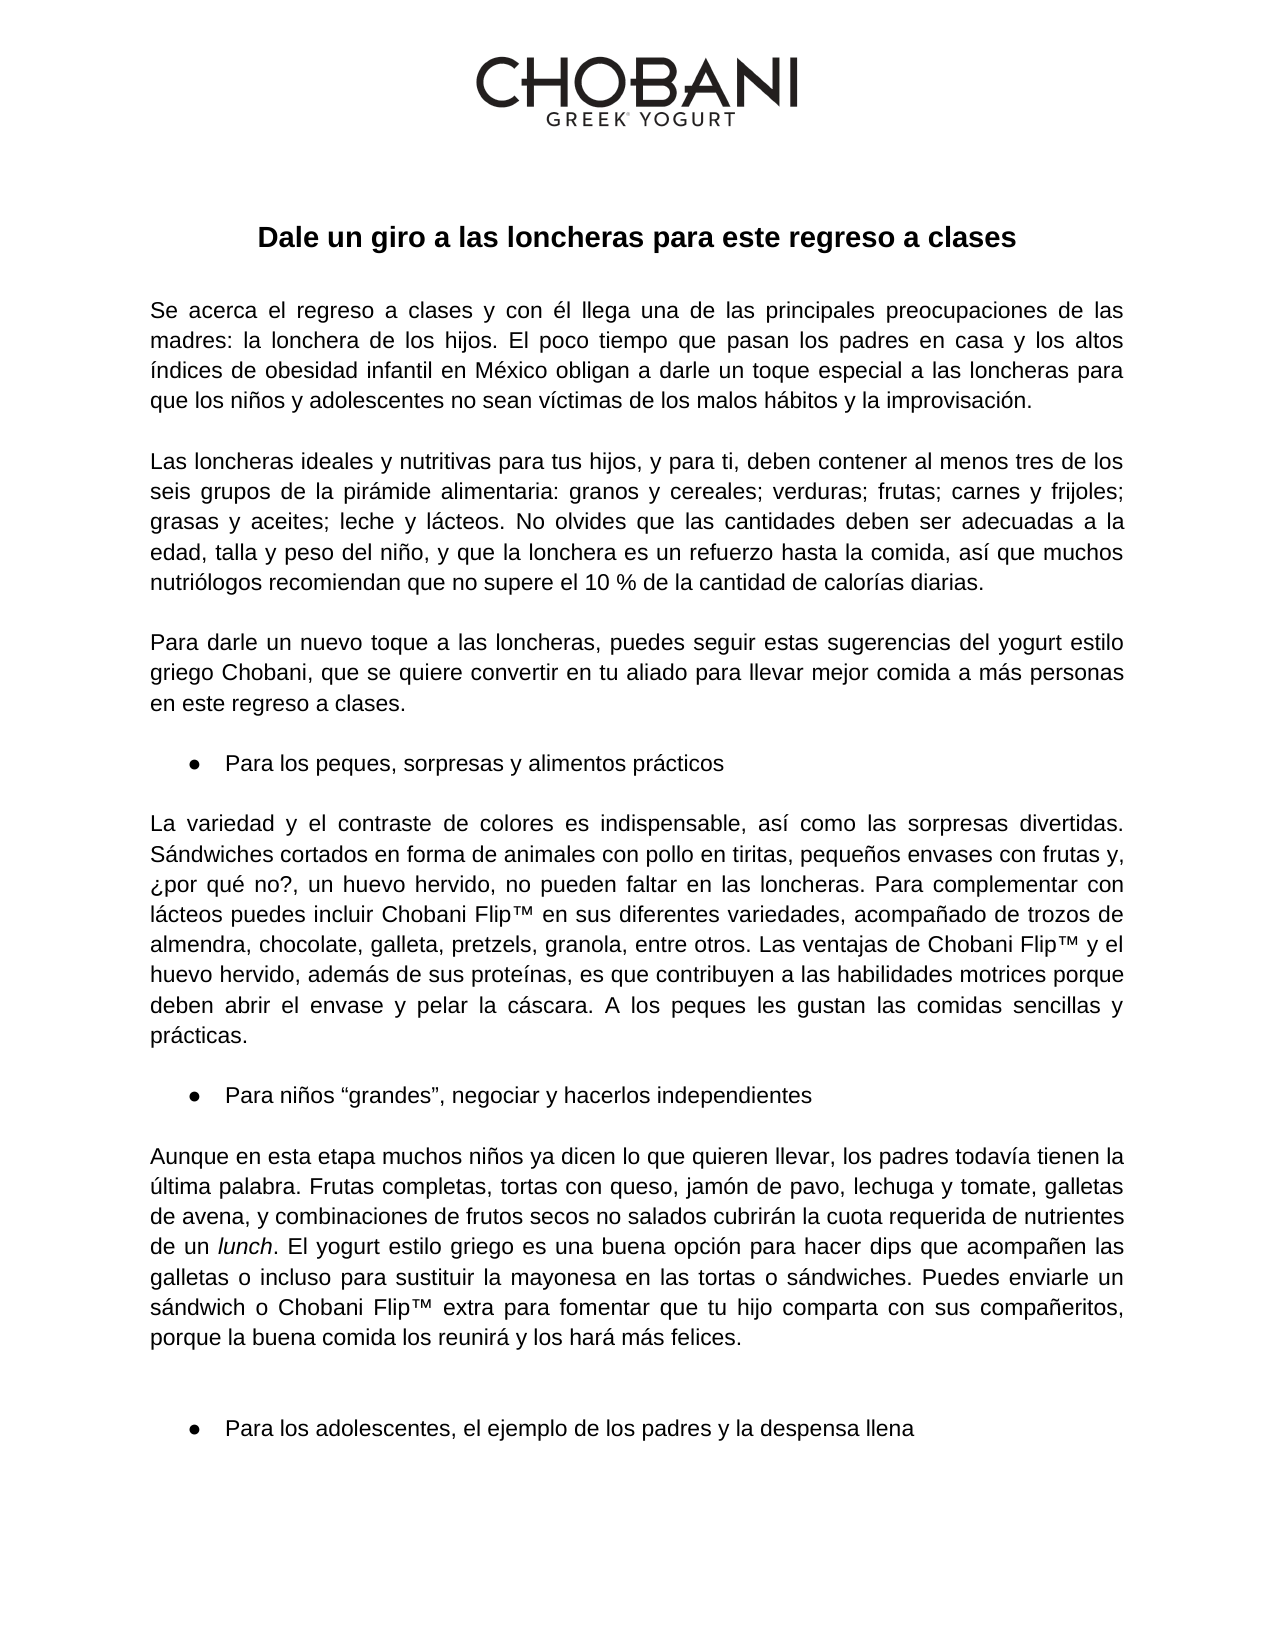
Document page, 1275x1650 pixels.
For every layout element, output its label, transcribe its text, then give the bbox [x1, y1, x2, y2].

text Se acerca el regreso a clases y con él llega una de las principales preocupaciones de las madres: la lonchera de los hijos. El poco tiempo que pasan los padres en casa y los altos índices de obesidad infantil en México obligan a darle un toque especial a las loncheras para que los niños y adolescentes no sean víctimas de los malos hábitos y la improvisación. [150, 297, 1125, 414]
text Aunque en esta etapa muchos niños ya dicen lo que quieren llevar, los padres todavía tienen la última palabra. Frutas completas, tortas con queso, jamón de pavo, lechuga y tomate, galletas de avena, y combinaciones de frutos secos no salados cubrirán la cuota requerida de nutrientes de un lunch. El yogurt estilo griego es una buena opción para hacer dips que acompañen las galletas o incluso para sustituir la mayonesa en las tortas o sándwiches. Puedes enviarle un sándwich o Chobani Flip™ extra para fomentar que tu hijo comparta con sus compañeritos, porque la buena comida los reunirá y los hará más felices. [150, 1143, 1125, 1350]
list Para niños “grandes”, negociar y hacerlos independientes [187, 1082, 1125, 1108]
text Las loncheras ideales y nutritivas para tus hijos, y para ti, deben contener al menos tres de los seis grupos de la pirámide alimentaria: granos y cereales; verduras; frutas; carnes y frijoles; grasas y aceites; leche y lácteos. No olvides que las cantidades deben ser adecuadas a la edad, talla y peso del niño, y que la lonchera es un refuerzo hasta la comida, así que muchos nutriólogos recomiendan que no supere el 10 % de la cantidad de calorías diarias. [150, 448, 1125, 595]
text Para darle un nuevo toque a las loncheras, puedes seguir estas sugerencias del yogurt estilo griego Chobani, que se quiere convertir en tu aliado para llevar mejor comida a más personas en este regreso a clases. [150, 629, 1125, 716]
picture [431, 0, 844, 178]
text La variedad y el contraste de colores es indispensable, así como las sorpresas divertidas. Sándwiches cortados en forma de animales con pollo en tiritas, pequeños envases con frutas y, ¿por qué no?, un huevo hervido, no pueden faltar en las loncheras. Para complementar con lácteos puedes incluir Chobani Flip™ en sus diferentes variedades, acompañado de trozos de almendra, chocolate, galleta, pretzels, granola, entre otros. Las ventajas de Chobani Flip™ y el huevo hervido, además de sus proteínas, es que contribuyen a las habilidades motrices porque deben abrir el envase y pelar la cáscara. A los peques les gustan las comidas sencillas y prácticas. [150, 810, 1125, 1048]
list Para los peques, sorpresas y alimentos prácticos [187, 750, 1125, 776]
list Para los adolescentes, el ejemplo de los padres y la despensa llena [187, 1414, 1125, 1441]
text Dale un giro a las loncheras para este regreso a clases [150, 220, 1125, 253]
